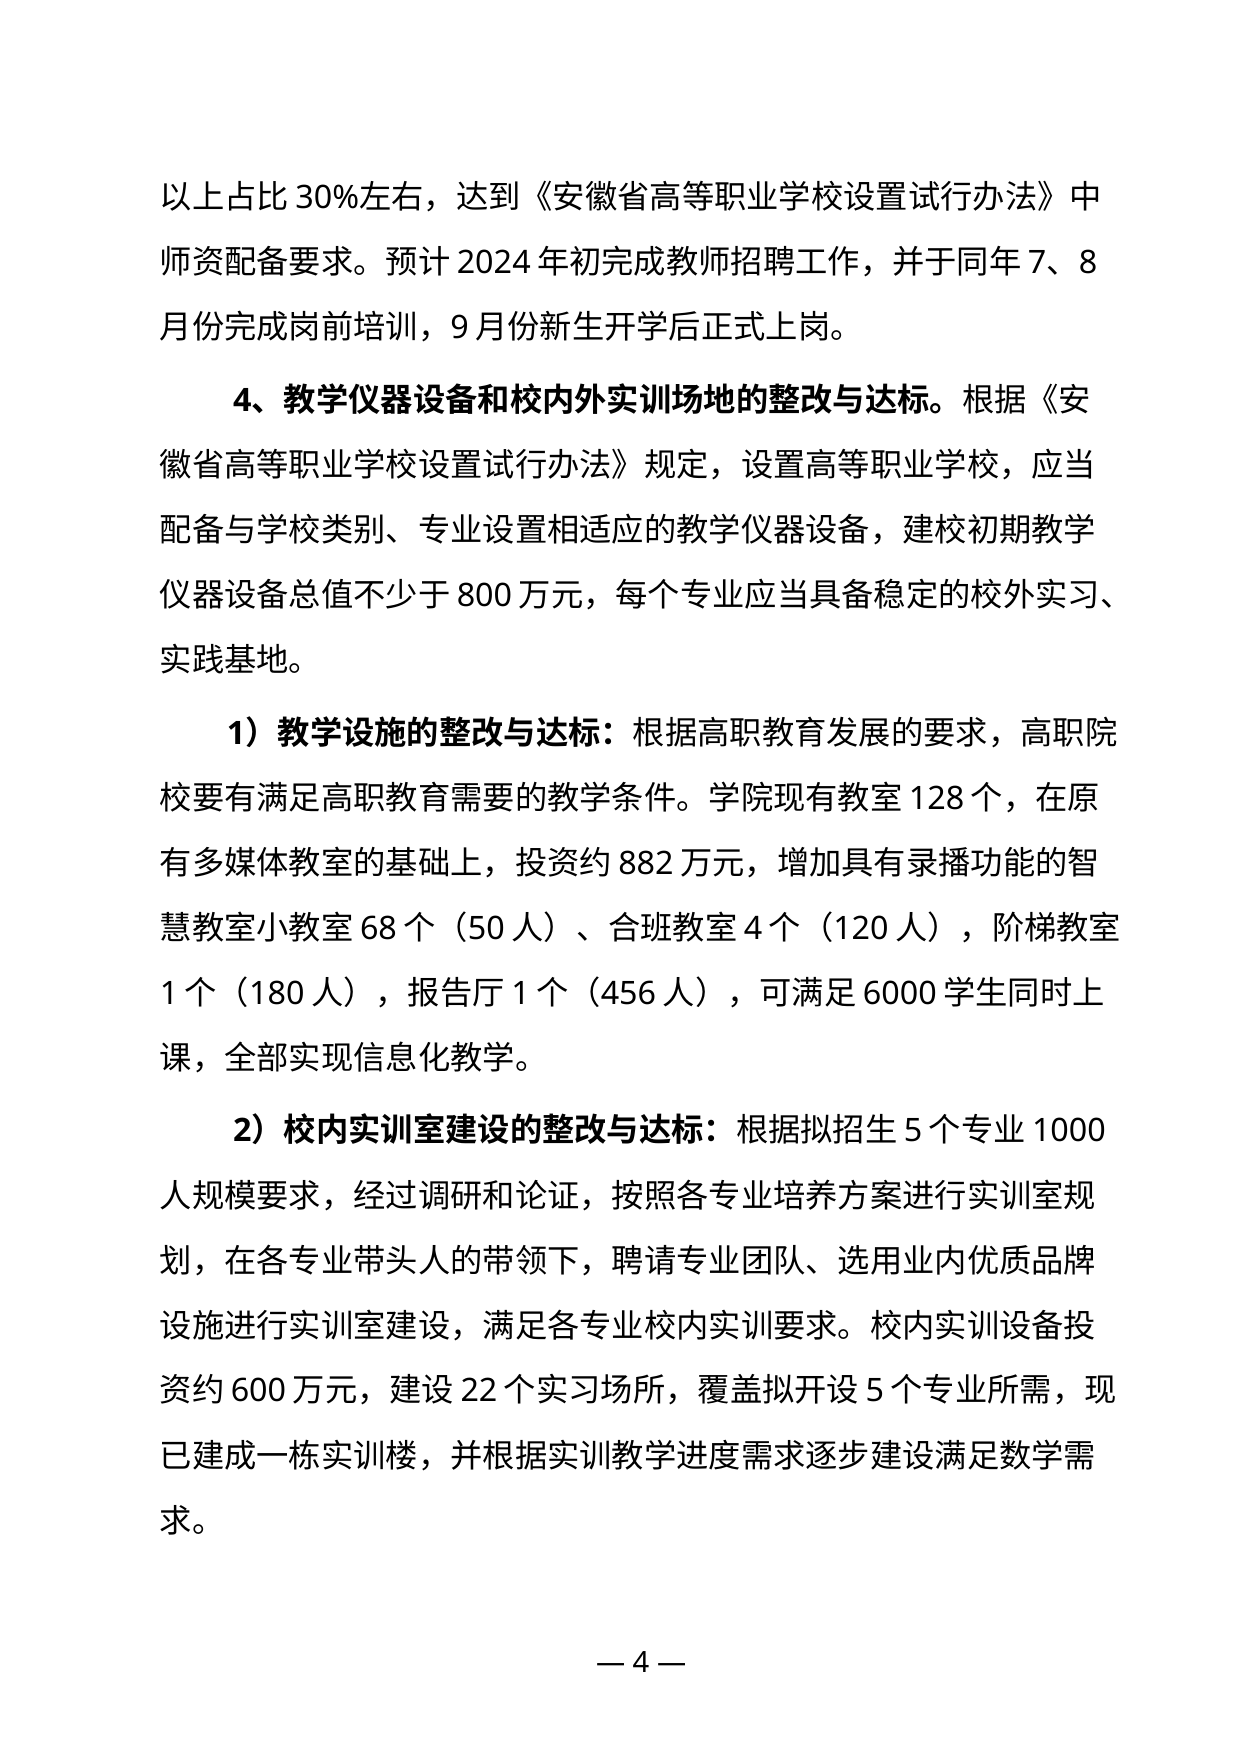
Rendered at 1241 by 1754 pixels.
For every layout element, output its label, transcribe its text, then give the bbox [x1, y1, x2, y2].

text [159, 162, 1122, 357]
text 2）校内实训室建设的整改与达标：根据拟招生5个专业1000人规模要求，经过调研和论证，按照各专业培养方案进行实训室规划，在各专业带头人的带领下，聘请专业团队、选用业内优质品牌设施进行实训室建设，满足各专业校内实训要求。校内实训设备投资约600万元，建设22个实习场所，覆盖拟开设5个专业所需，现已建成一栋实训楼，并根据实训教学进度需求逐步建设满足数学需求。 [159, 1095, 1122, 1550]
text 1）教学设施的整改与达标：根据高职教育发展的要求，高职院校要有满足高职教育需要的教学条件。学院现有教室128个，在原有多媒体教室的基础上，投资约882万元，增加具有录播功能的智慧教室小教室68个（50人）、合班教室4个（120人），阶梯教室1个（180人），报告厅1个（456人），可满足6000学生同时上课，全部实现信息化教学。 [159, 698, 1122, 1088]
text 4、教学仪器设备和校内外实训场地的整改与达标。根据《安徽省高等职业学校设置试行办法》规定，设置高等职业学校，应当配备与学校类别、专业设置相适应的教学仪器设备，建校初期教学仪器设备总值不少于800万元，每个专业应当具备稳定的校外实习、实践基地。 [159, 365, 1122, 690]
